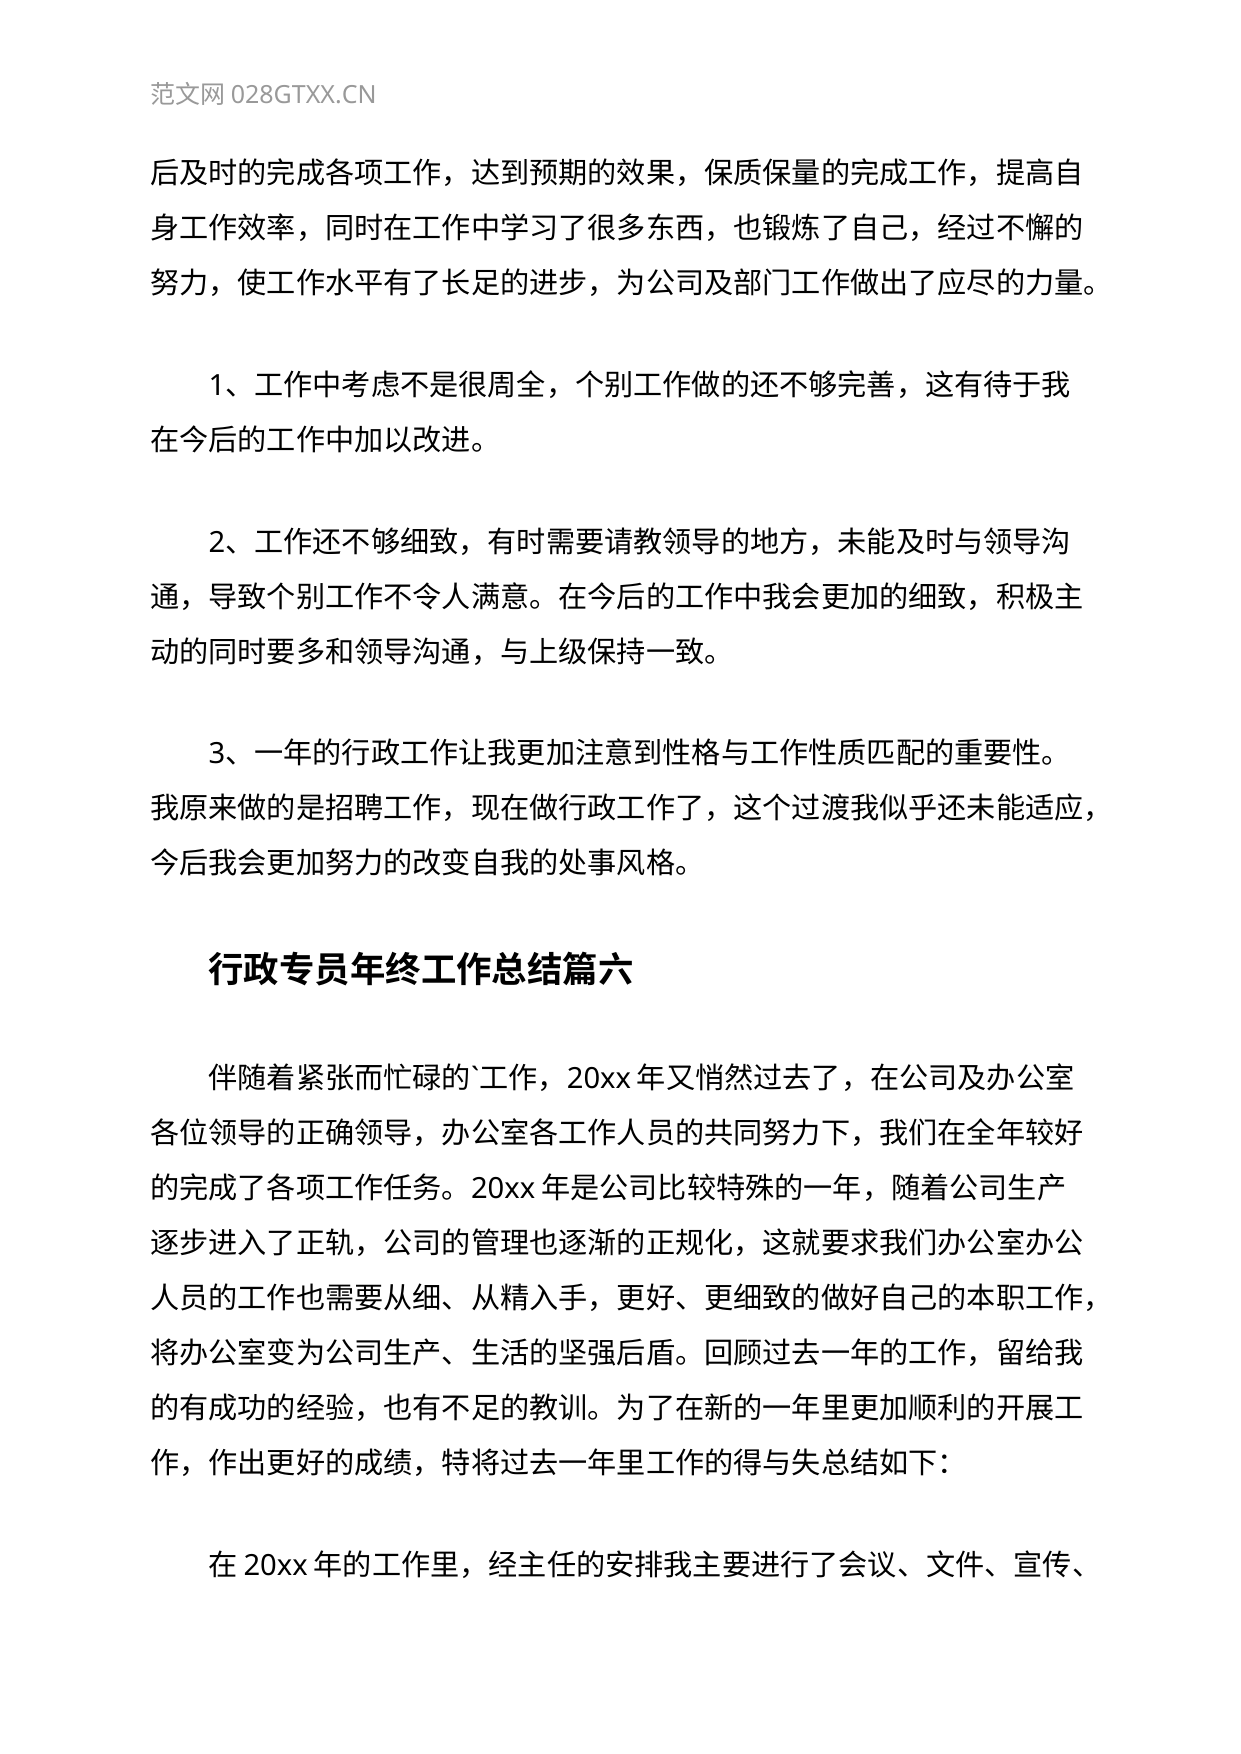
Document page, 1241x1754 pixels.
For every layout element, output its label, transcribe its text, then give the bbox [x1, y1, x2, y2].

text 3、一年的行政工作让我更加注意到性格与工作性质匹配的重要性。我原来做的是招聘工作，现在做行政工作了，这个过渡我似乎还未能适应，今后我会更加努力的改变自我的处事风格。 [150, 730, 1090, 882]
text 2、工作还不够细致，有时需要请教领导的地方，未能及时与领导沟通，导致个别工作不令人满意。在今后的工作中我会更加的细致，积极主动的同时要多和领导沟通，与上级保持一致。 [150, 518, 1090, 671]
text 行政专员年终工作总结篇六 [150, 942, 1090, 993]
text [150, 150, 1090, 302]
text 1、工作中考虑不是很周全，个别工作做的还不够完善，这有待于我在今后的工作中加以改进。 [150, 362, 1090, 459]
text 伴随着紧张而忙碌的`工作，20xx年又悄然过去了，在公司及办公室各位领导的正确领导，办公室各工作人员的共同努力下，我们在全年较好的完成了各项工作任务。20xx年是公司比较特殊的一年，随着公司生产逐步进入了正轨，公司的管理也逐渐的正规化，这就要求我们办公室办公人员的工作也需要从细、从精入手，更好、更细致的做好自己的本职工作，将办公室变为公司生产、生活的坚强后盾。回顾过去一年的工作，留给我的有成功的经验，也有不足的教训。为了在新的一年里更加顺利的开展工作，作出更好的成绩，特将过去一年里工作的得与失总结如下： [150, 1055, 1090, 1482]
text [150, 1541, 1090, 1584]
